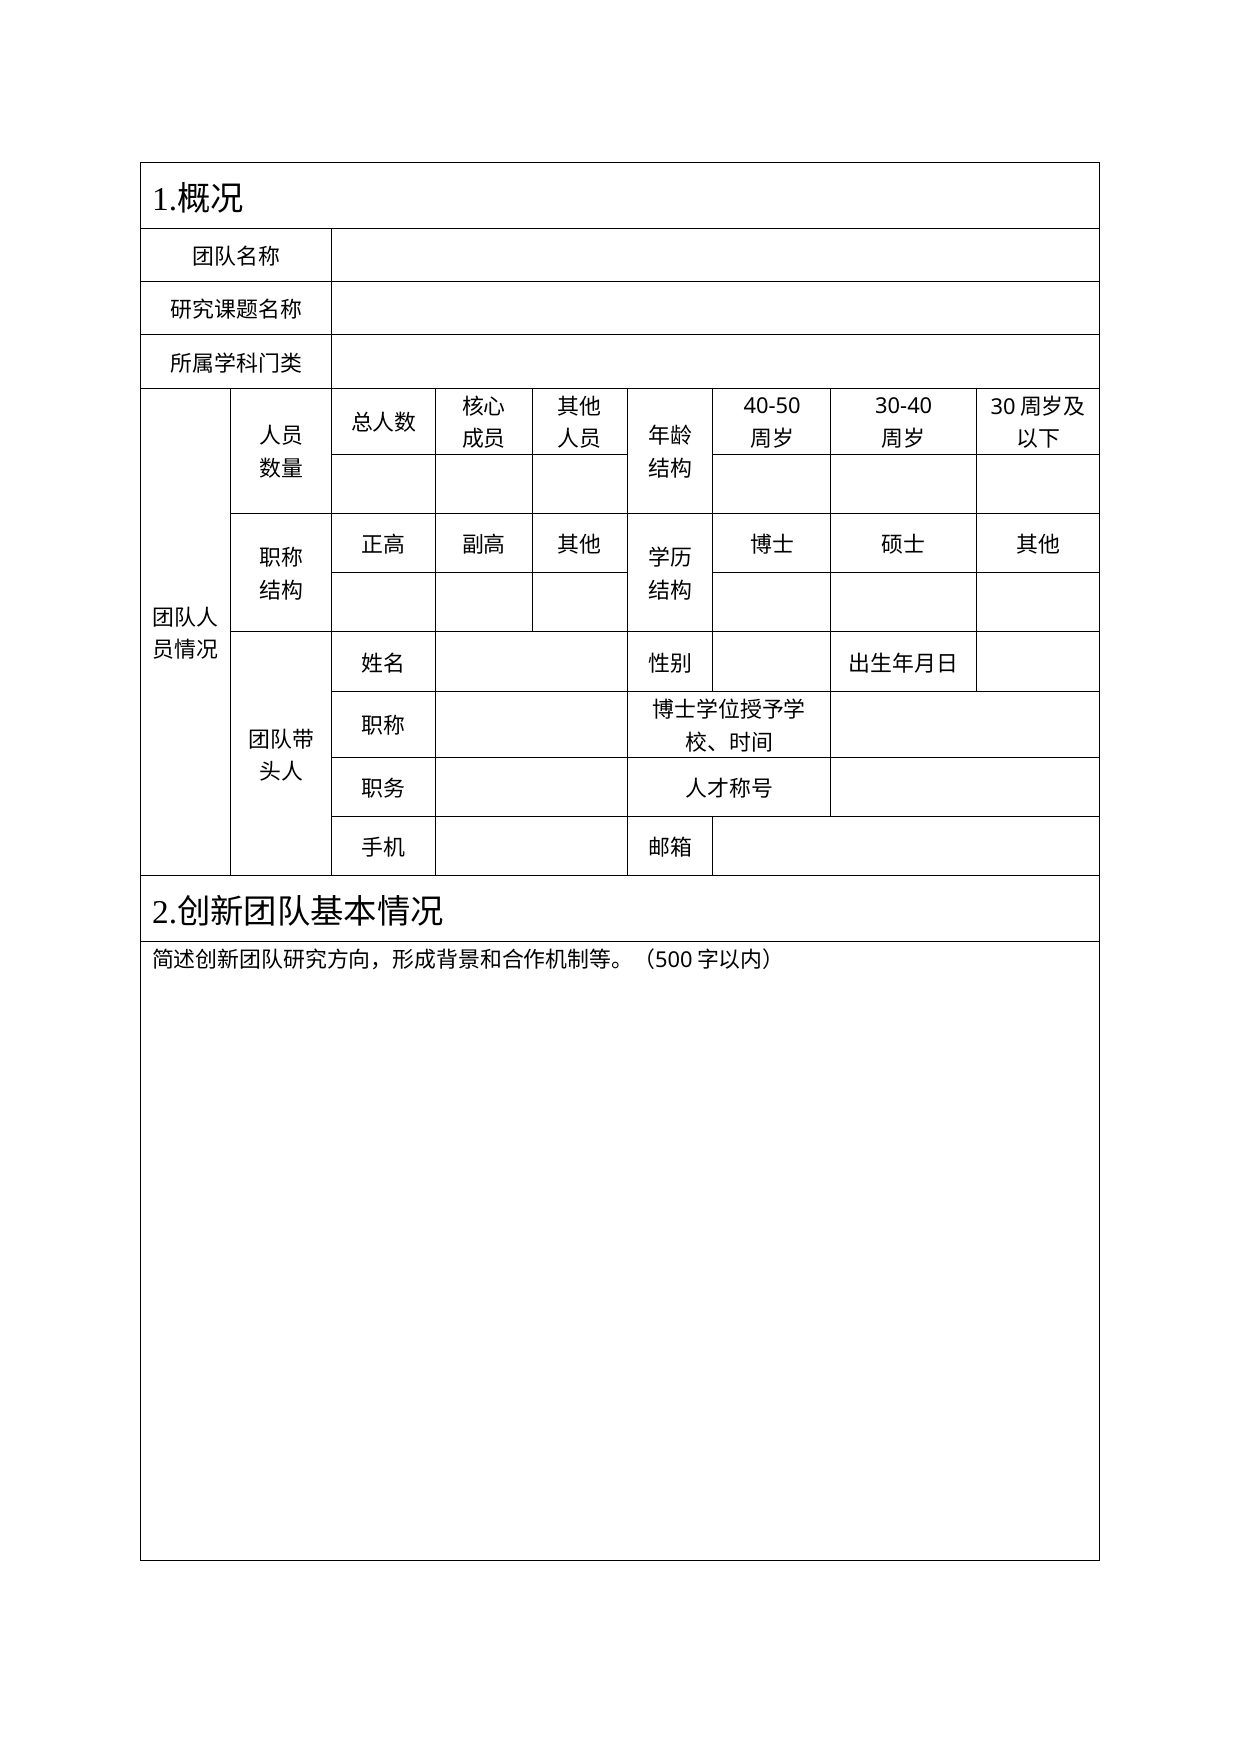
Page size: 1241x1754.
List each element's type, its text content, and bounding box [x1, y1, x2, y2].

table_cell [713, 455, 830, 513]
table_cell [436, 692, 627, 757]
table_cell 团队带头人 [231, 632, 331, 875]
table_cell 30-40 周岁 [831, 389, 976, 453]
table_cell [436, 758, 627, 816]
table_cell [713, 573, 830, 631]
table_cell [332, 229, 1099, 281]
table_cell 30周岁及以下 [977, 389, 1099, 453]
table_cell 所属学科门类 [141, 335, 331, 387]
table_cell [831, 573, 976, 631]
table_cell [831, 758, 1099, 816]
table_cell [332, 573, 435, 631]
table_cell 年龄 结构 [628, 389, 712, 513]
table_cell 邮箱 [628, 817, 712, 875]
table_cell [831, 455, 976, 513]
table_cell [332, 282, 1099, 334]
table_cell [831, 692, 1099, 757]
table_cell 团队名称 [141, 229, 331, 281]
table_cell 总人数 [332, 389, 435, 453]
table_cell 职称 [332, 692, 435, 757]
table_cell [332, 455, 435, 513]
table_cell [436, 573, 532, 631]
table_cell [713, 817, 1099, 875]
table_cell 人员 数量 [231, 389, 331, 513]
table_cell 硕士 [831, 514, 976, 572]
table_cell 职务 [332, 758, 435, 816]
table_cell 研究课题名称 [141, 282, 331, 334]
table_cell 其他 人员 [533, 389, 627, 453]
table_cell [977, 573, 1099, 631]
table_cell 简述创新团队研究方向，形成背景和合作机制等。（500字以内） [141, 942, 1099, 1560]
table_cell 正高 [332, 514, 435, 572]
table_cell 博士 [713, 514, 830, 572]
table_cell 出生年月日 [831, 632, 976, 691]
table_cell 职称 结构 [231, 514, 331, 631]
table_cell [436, 817, 627, 875]
table_cell 学历 结构 [628, 514, 712, 631]
table_cell [533, 455, 627, 513]
table_cell 人才称号 [628, 758, 830, 816]
table_header 1.概况 [141, 163, 1099, 228]
table_cell 博士学位授予学校、时间 [628, 692, 830, 757]
table_cell 团队人员情况 [141, 389, 230, 875]
table_cell 核心 成员 [436, 389, 532, 453]
table_cell 姓名 [332, 632, 435, 691]
table_cell [977, 455, 1099, 513]
table_cell [436, 632, 627, 691]
table_cell [713, 632, 830, 691]
table_cell [332, 335, 1099, 387]
table_cell 其他 [977, 514, 1099, 572]
table_cell 手机 [332, 817, 435, 875]
table_cell 40-50 周岁 [713, 389, 830, 453]
table_cell 2.创新团队基本情况 [141, 876, 1099, 941]
table_cell [436, 455, 532, 513]
table_cell [977, 632, 1099, 691]
table_cell 其他 [533, 514, 627, 572]
table_cell 副高 [436, 514, 532, 572]
table_cell 性别 [628, 632, 712, 691]
table_cell [533, 573, 627, 631]
